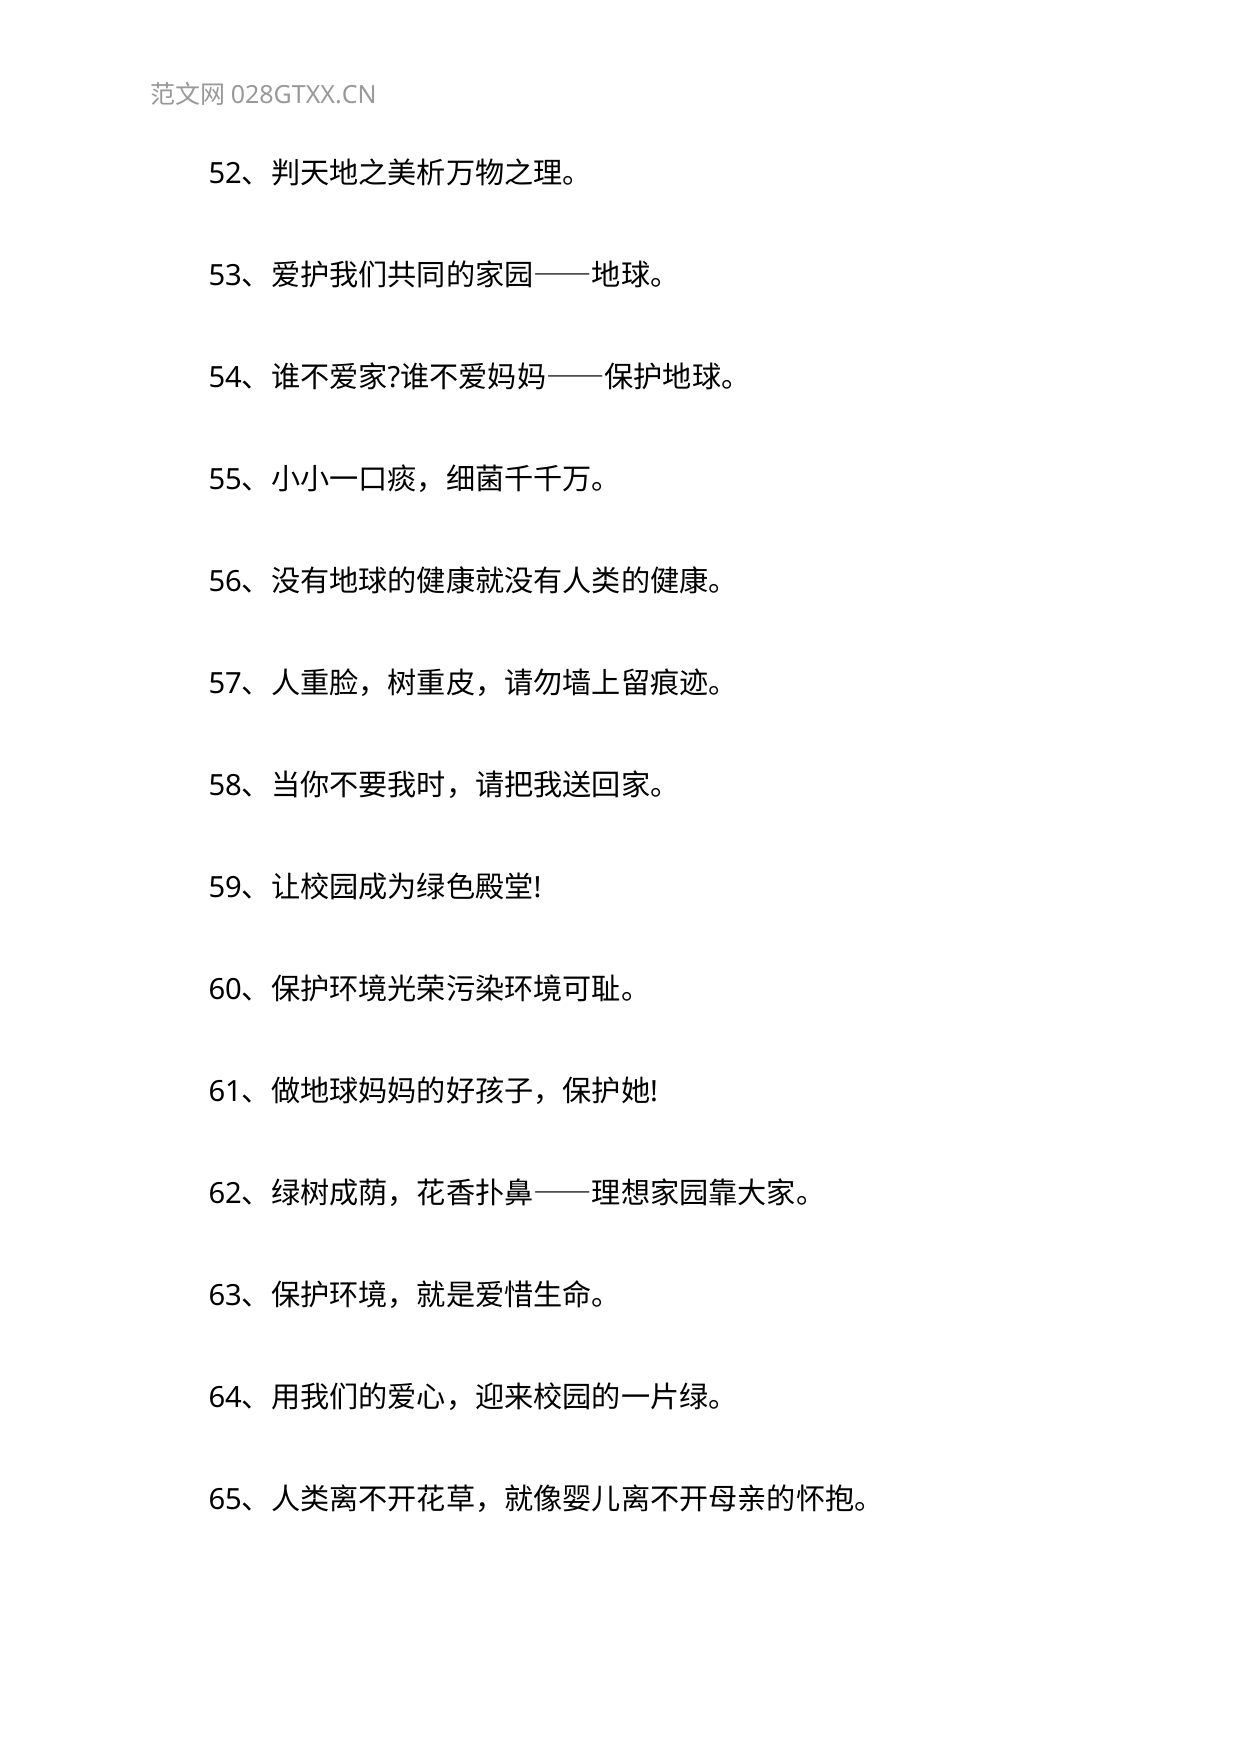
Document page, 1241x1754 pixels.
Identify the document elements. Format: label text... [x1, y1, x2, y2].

text 62、绿树成荫，花香扑鼻——理想家园靠大家。 [150, 1170, 1090, 1212]
text 63、保护环境，就是爱惜生命。 [150, 1272, 1090, 1314]
text 59、让校园成为绿色殿堂! [150, 864, 1090, 906]
text 58、当你不要我时，请把我送回家。 [150, 762, 1090, 804]
text 53、爱护我们共同的家园——地球。 [150, 252, 1090, 294]
text 52、判天地之美析万物之理。 [150, 150, 1090, 192]
text 54、谁不爱家?谁不爱妈妈——保护地球。 [150, 354, 1090, 396]
text 64、用我们的爱心，迎来校园的一片绿。 [150, 1374, 1090, 1416]
text 55、小小一口痰，细菌千千万。 [150, 456, 1090, 498]
text 56、没有地球的健康就没有人类的健康。 [150, 558, 1090, 600]
text 60、保护环境光荣污染环境可耻。 [150, 966, 1090, 1008]
text 65、人类离不开花草，就像婴儿离不开母亲的怀抱。 [150, 1476, 1090, 1518]
text 61、做地球妈妈的好孩子，保护她! [150, 1068, 1090, 1110]
text 57、人重脸，树重皮，请勿墙上留痕迹。 [150, 660, 1090, 702]
